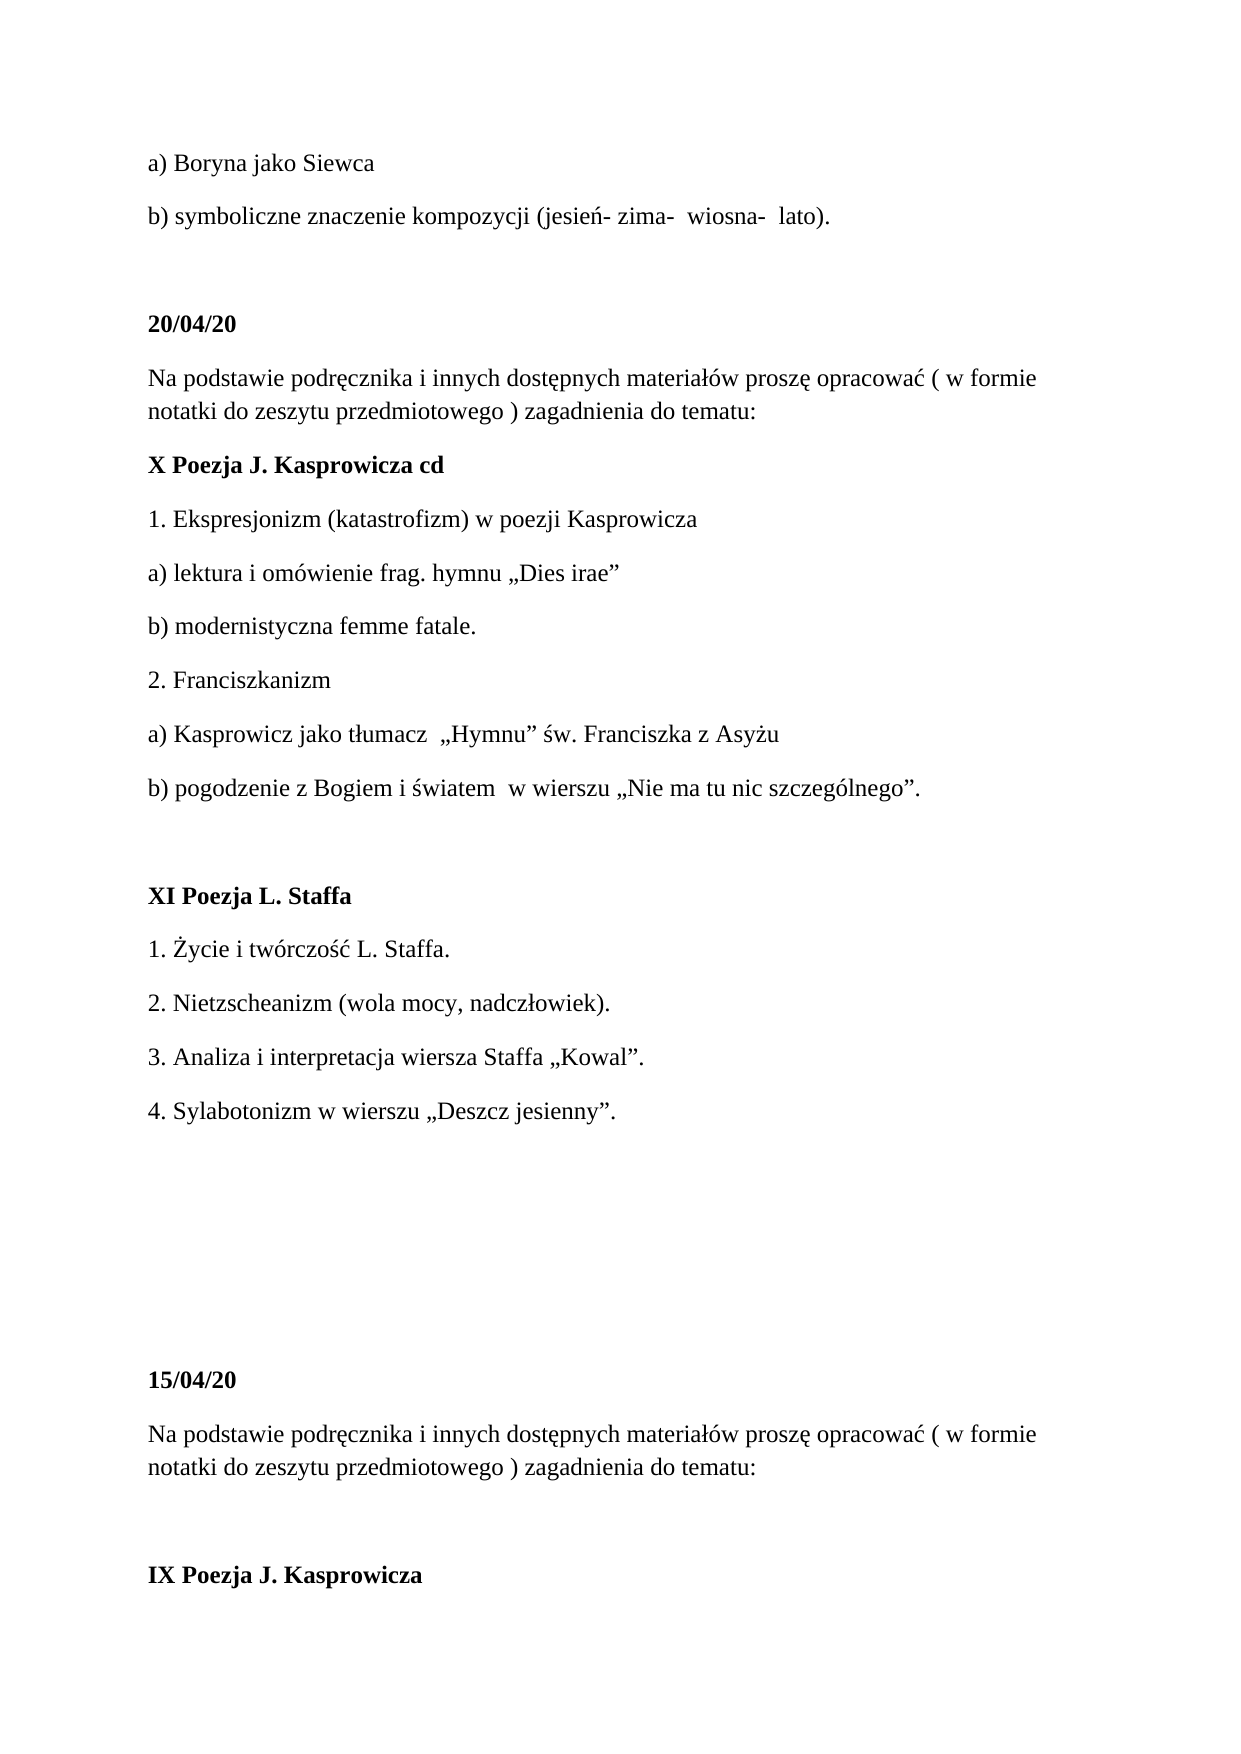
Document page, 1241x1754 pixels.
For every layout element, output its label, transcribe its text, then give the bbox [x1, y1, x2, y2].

text XI Poezja L. Staffa [148, 881, 1093, 909]
text IX Poezja J. Kasprowicza [148, 1560, 1093, 1589]
text 1. Życie i twórczość L. Staffa. [148, 934, 1093, 963]
text 20/04/20 [148, 309, 1093, 338]
text 2. Franciszkanizm [148, 665, 1093, 694]
text b) pogodzenie z Bogiem i światem w wierszu „Nie ma tu nic szczególnego”. [148, 773, 1093, 802]
text a) Kasprowicz jako tłumacz „Hymnu” św. Franciszka z Asyżu [148, 719, 1093, 748]
text a) lektura i omówienie frag. hymnu „Dies irae” [148, 558, 1093, 586]
text Na podstawie podręcznika i innych dostępnych materiałów proszę opracować ( w formie notatki do zeszytu przedmiotowego ) zagadnienia do tematu: [148, 1419, 1093, 1481]
text Na podstawie podręcznika i innych dostępnych materiałów proszę opracować ( w formie notatki do zeszytu przedmiotowego ) zagadnienia do tematu: [148, 363, 1093, 425]
text 1. Ekspresjonizm (katastrofizm) w poezji Kasprowicza [148, 504, 1093, 532]
text b) modernistyczna femme fatale. [148, 611, 1093, 640]
text 15/04/20 [148, 1365, 1093, 1394]
text 4. Sylabotonizm w wierszu „Deszcz jesienny”. [148, 1096, 1093, 1125]
text b) symboliczne znaczenie kompozycji (jesień- zima- wiosna- lato). [148, 201, 1093, 230]
text 3. Analiza i interpretacja wiersza Staffa „Kowal”. [148, 1042, 1093, 1071]
text X Poezja J. Kasprowicza cd [148, 450, 1093, 479]
text 2. Nietzscheanizm (wola mocy, nadczłowiek). [148, 988, 1093, 1017]
text a) Boryna jako Siewca [148, 148, 1093, 176]
